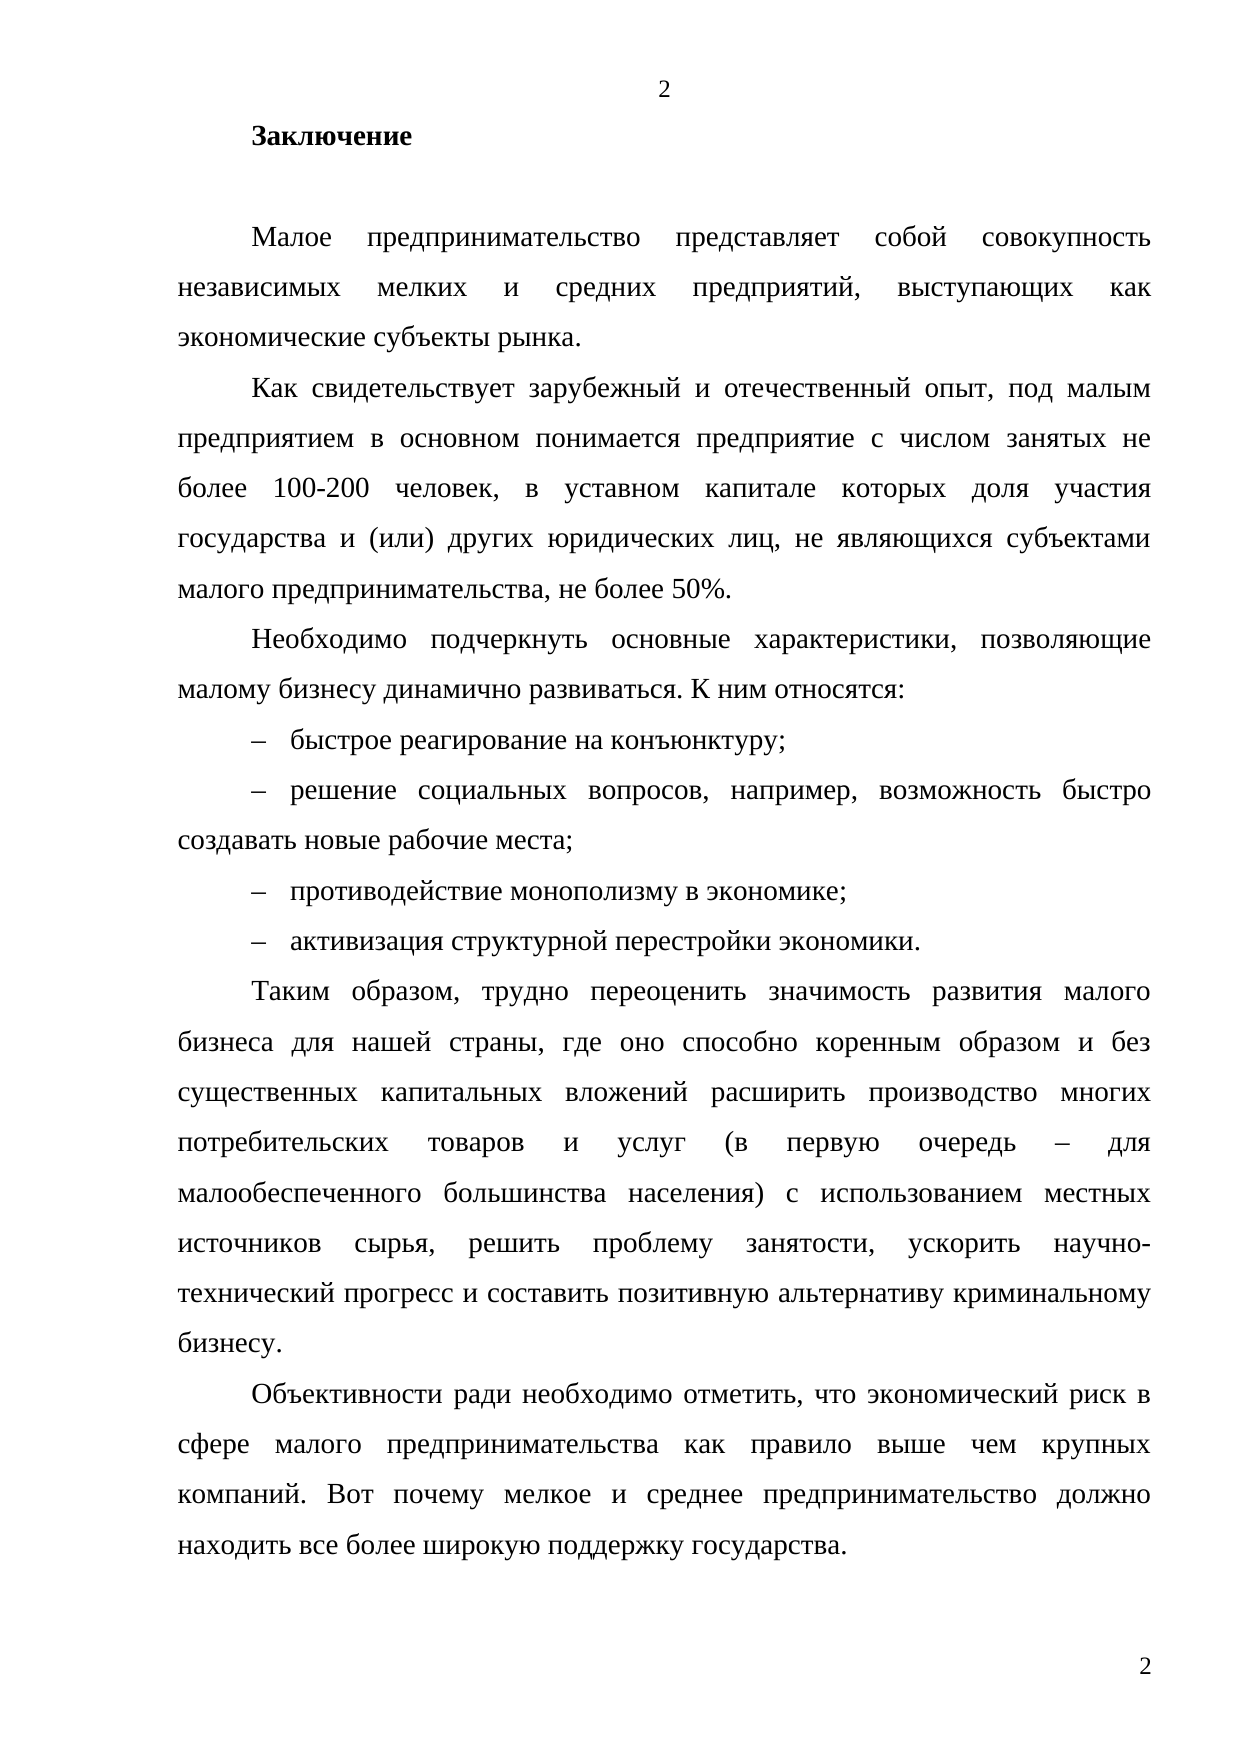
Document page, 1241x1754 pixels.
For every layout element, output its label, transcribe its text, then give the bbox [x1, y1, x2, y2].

text Малое предпринимательство представляет собой совокупность независимых мелких и средних предприятий, выступающих как экономические субъекты рынка. [177, 219, 1152, 353]
text Таким образом, трудно переоценить значимость развития малого бизнеса для нашей страны, где оно способно коренным образом и без существенных капитальных вложений расширить производство многих потребительских товаров и услуг (в первую очередь – для малообеспеченного большинства населения) с использованием местных источников сырья, решить проблему занятости, ускорить научно-технический прогресс и составить позитивную альтернативу криминальному бизнесу. [177, 973, 1152, 1359]
list активизация структурной перестройки экономики. [177, 923, 1152, 957]
list противодействие монополизму в экономике; [177, 873, 1152, 906]
subtitle Заключение [177, 118, 1152, 152]
text Объективности ради необходимо отметить, что экономический риск в сфере малого предпринимательства как правило выше чем крупных компаний. Вот почему мелкое и среднее предпринимательство должно находить все более широкую поддержку государства. [177, 1376, 1152, 1560]
text Как свидетельствует зарубежный и отечественный опыт, под малым предприятием в основном понимается предприятие с числом занятых не более 100-200 человек, в уставном капитале которых доля участия государства и (или) других юридических лиц, не являющихся субъектами малого предпринимательства, не более 50%. [177, 370, 1152, 604]
list решение социальных вопросов, например, возможность быстро создавать новые рабочие места; [177, 772, 1152, 856]
list быстрое реагирование на конъюнктуру; [177, 722, 1152, 755]
text Необходимо подчеркнуть основные характеристики, позволяющие малому бизнесу динамично развиваться. К ним относятся: [177, 621, 1152, 705]
